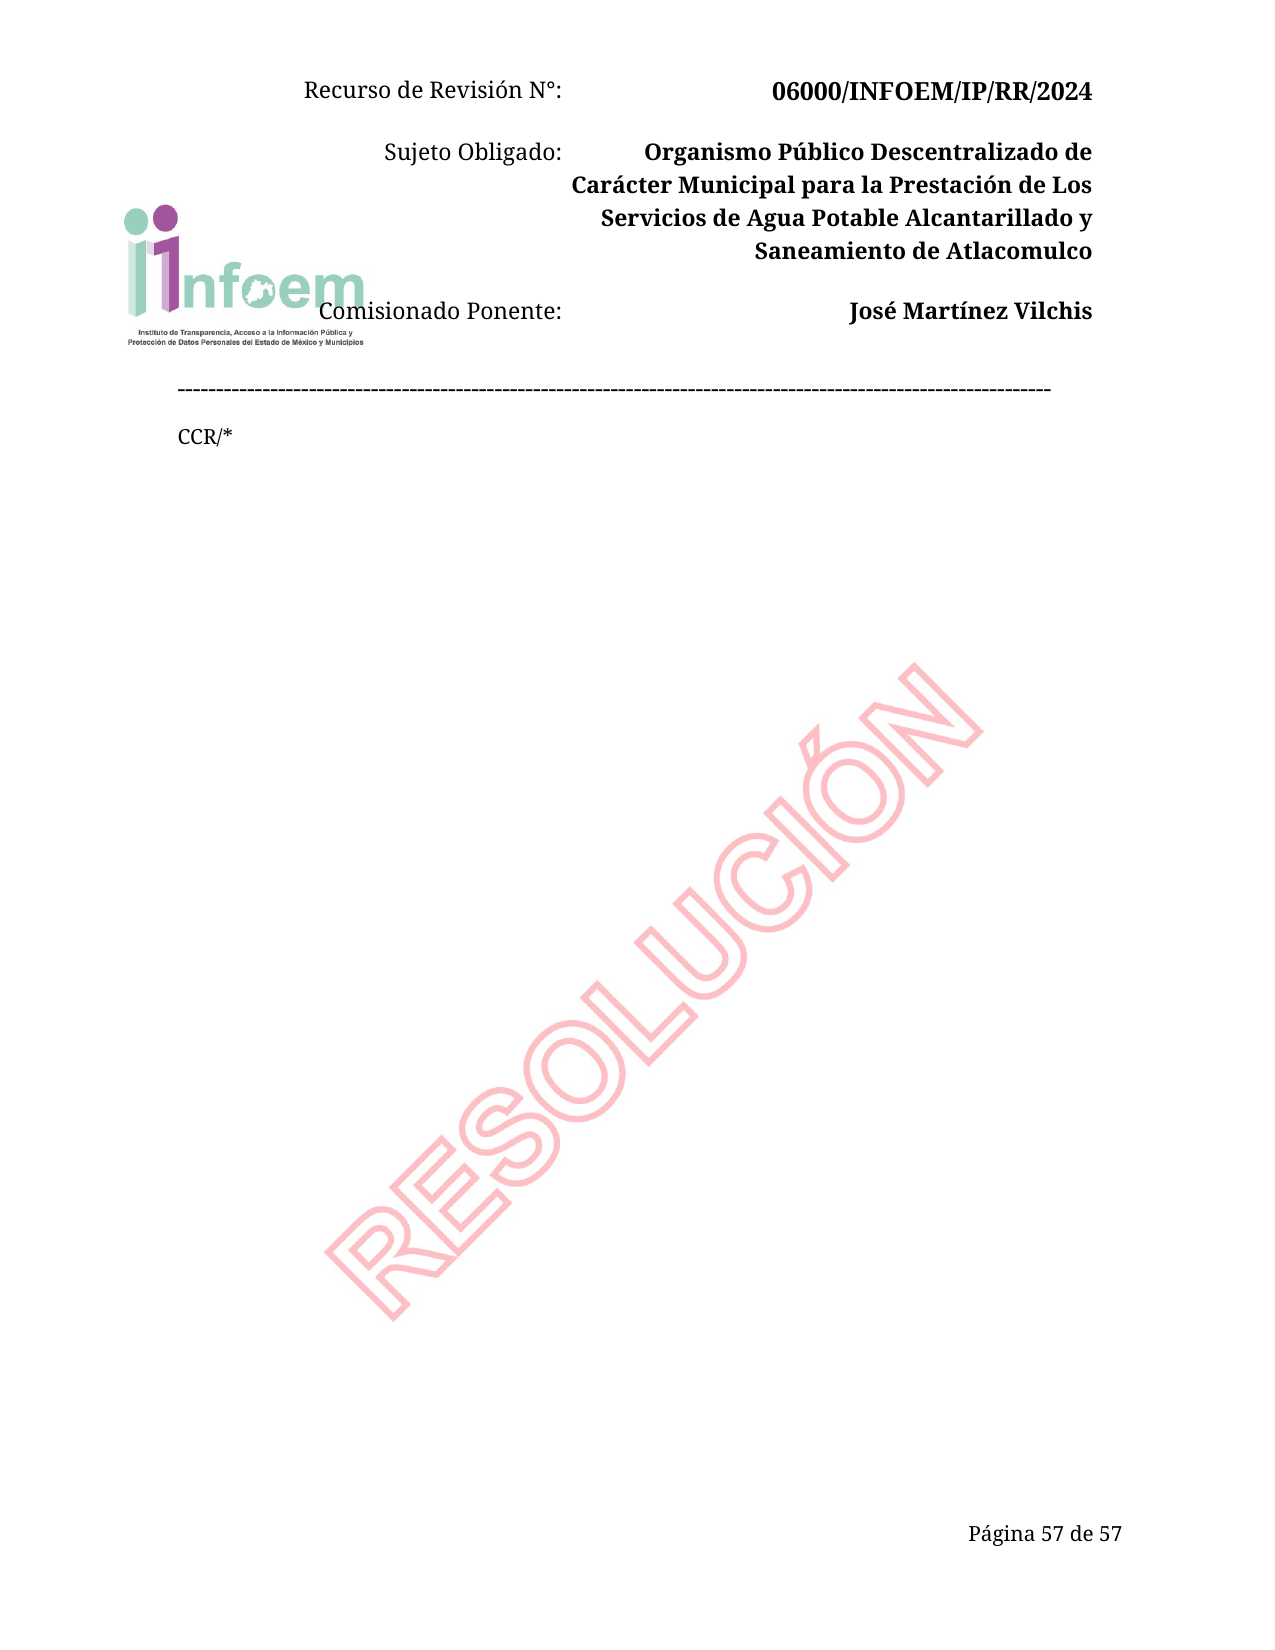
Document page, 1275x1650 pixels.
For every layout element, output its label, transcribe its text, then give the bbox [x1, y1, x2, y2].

picture [876, 145, 882, 159]
picture [5, 144, 1270, 1650]
picture [649, 145, 657, 159]
text CCR/* [177, 422, 1122, 450]
picture [461, 145, 470, 159]
text ----------------------------------------------------------------------------------------------------------------- [177, 371, 1122, 405]
